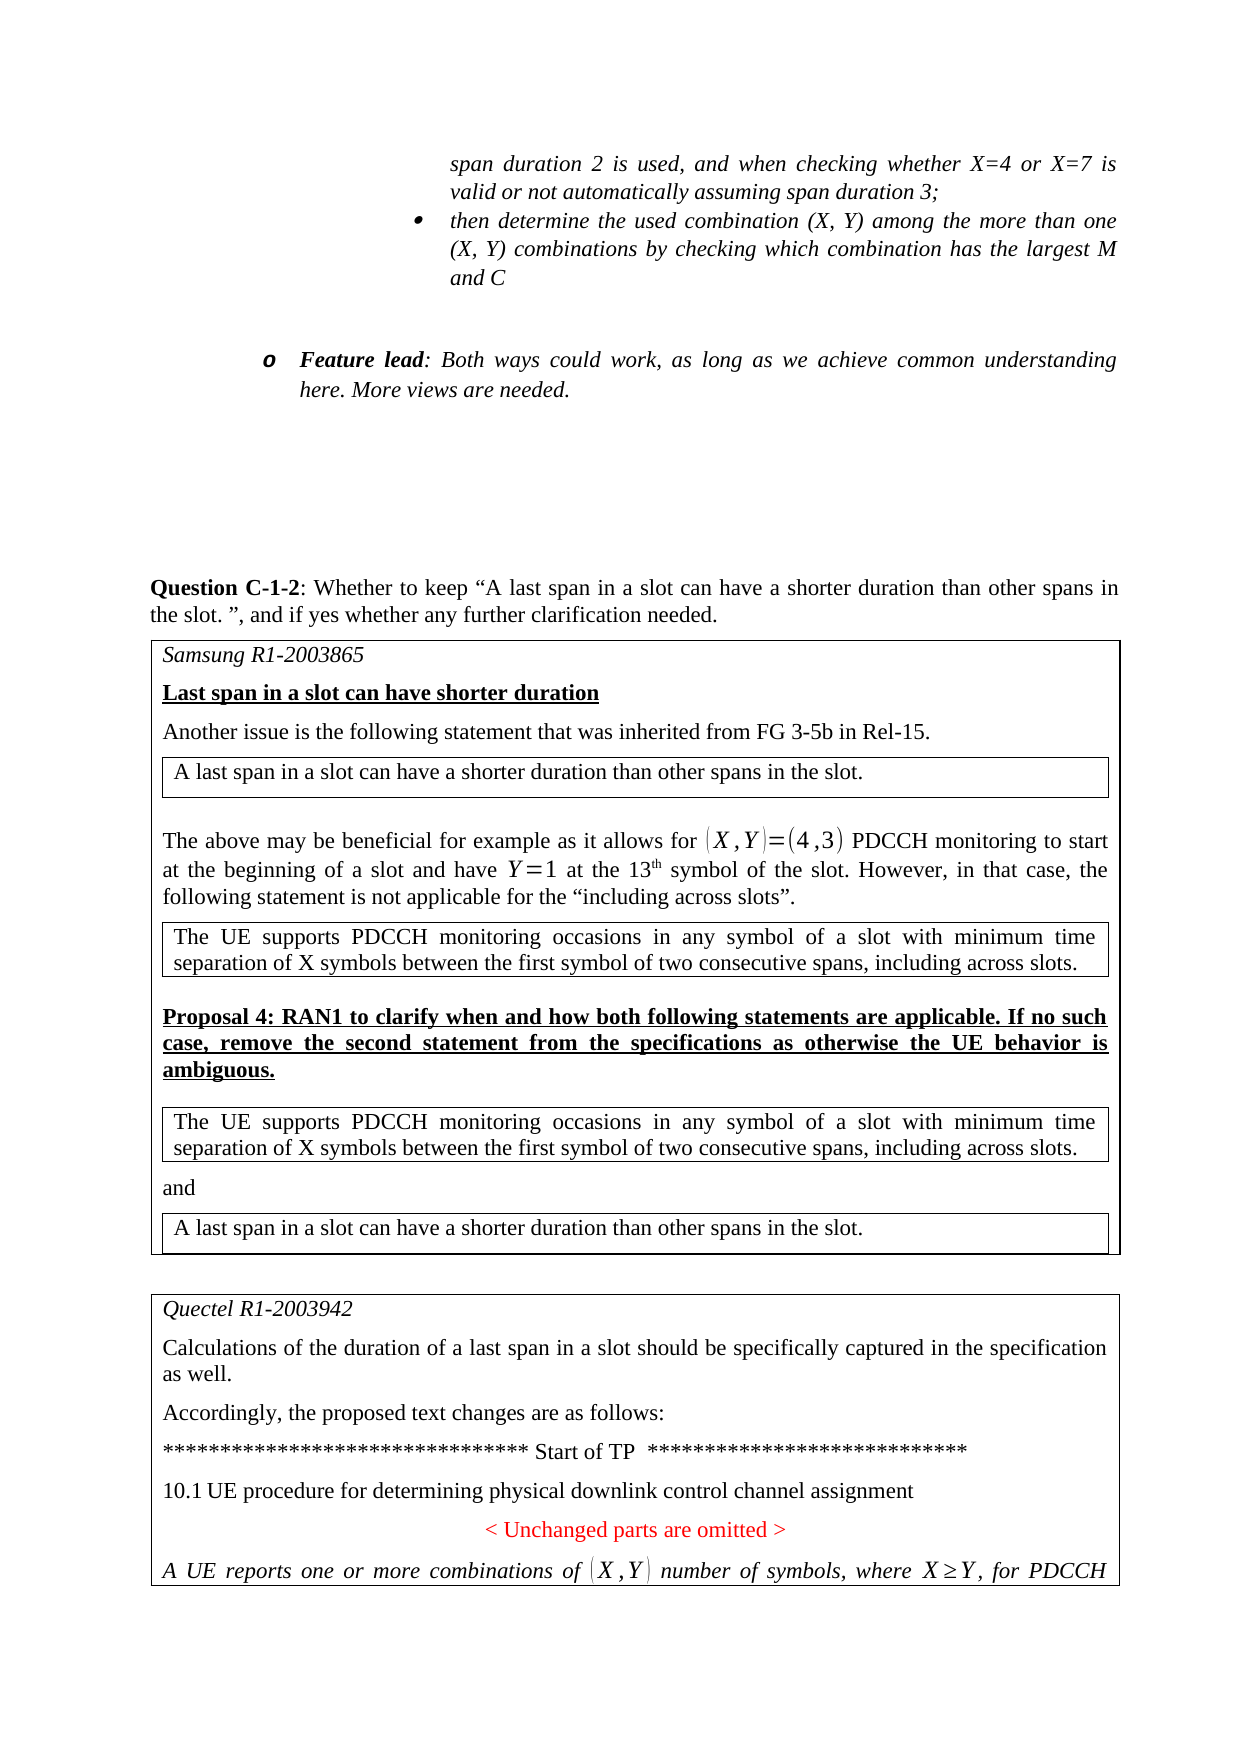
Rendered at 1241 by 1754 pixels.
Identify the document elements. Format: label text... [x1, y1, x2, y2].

text Question C-1-2: Whether to keep “A last span in a slot can have a shorter duration than other spans in the slot. ”, and if yes whether any further clarification needed. [150, 574, 1120, 627]
list then determine the used combination (X, Y) among the more than one (X, Y) combinations by checking which combination has the largest M and C [412, 207, 1120, 290]
list Feature lead: Both ways could work, as long as we achieve common understanding here. More views are needed. [262, 346, 1120, 402]
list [412, 150, 1120, 205]
table_header Samsung R1-2003865 Last span in a slot can have shorter duration Another issue is the following statement that was inherited from FG 3-5b in Rel-15. The above may be beneficial for example as it allows for PDCCH monitoring to start at the beginning of a slot and have at the 13th symbol of the slot. However, in that case, the following statement is not applicable for the “including across slots”. Proposal 4: RAN1 to clarify when and how both following statements are applicable. If no such case, remove the second statement from the specifications as otherwise the UE behavior is ambiguous. and [152, 641, 1119, 1254]
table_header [152, 1295, 1119, 1585]
